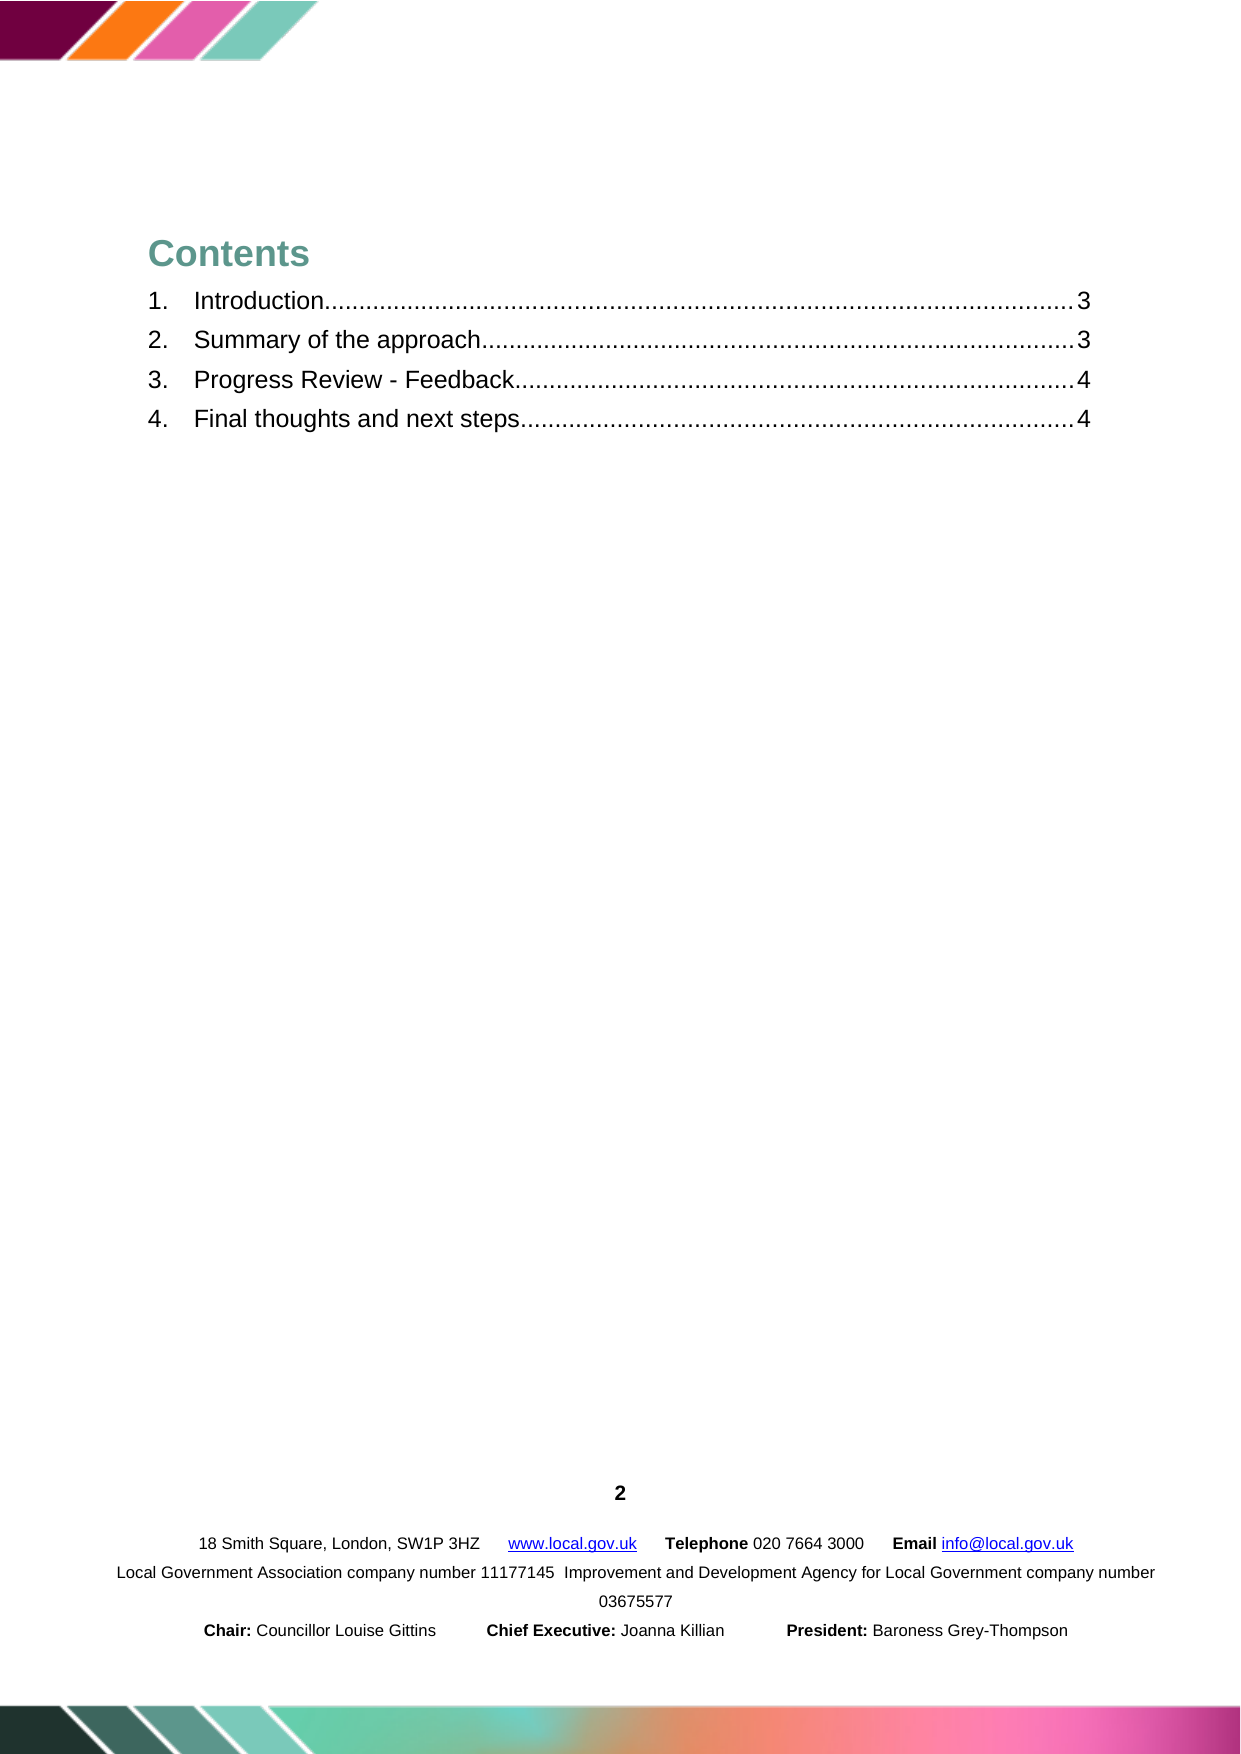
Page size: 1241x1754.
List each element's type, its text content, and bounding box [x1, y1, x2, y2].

text 1. Introduction 3 [148, 286, 1092, 315]
text Contents [148, 236, 1092, 274]
text 4. Final thoughts and next steps 4 [148, 404, 1092, 432]
text 2. Summary of the approach 3 [148, 325, 1092, 354]
text 3. Progress Review - Feedback 4 [148, 364, 1092, 393]
